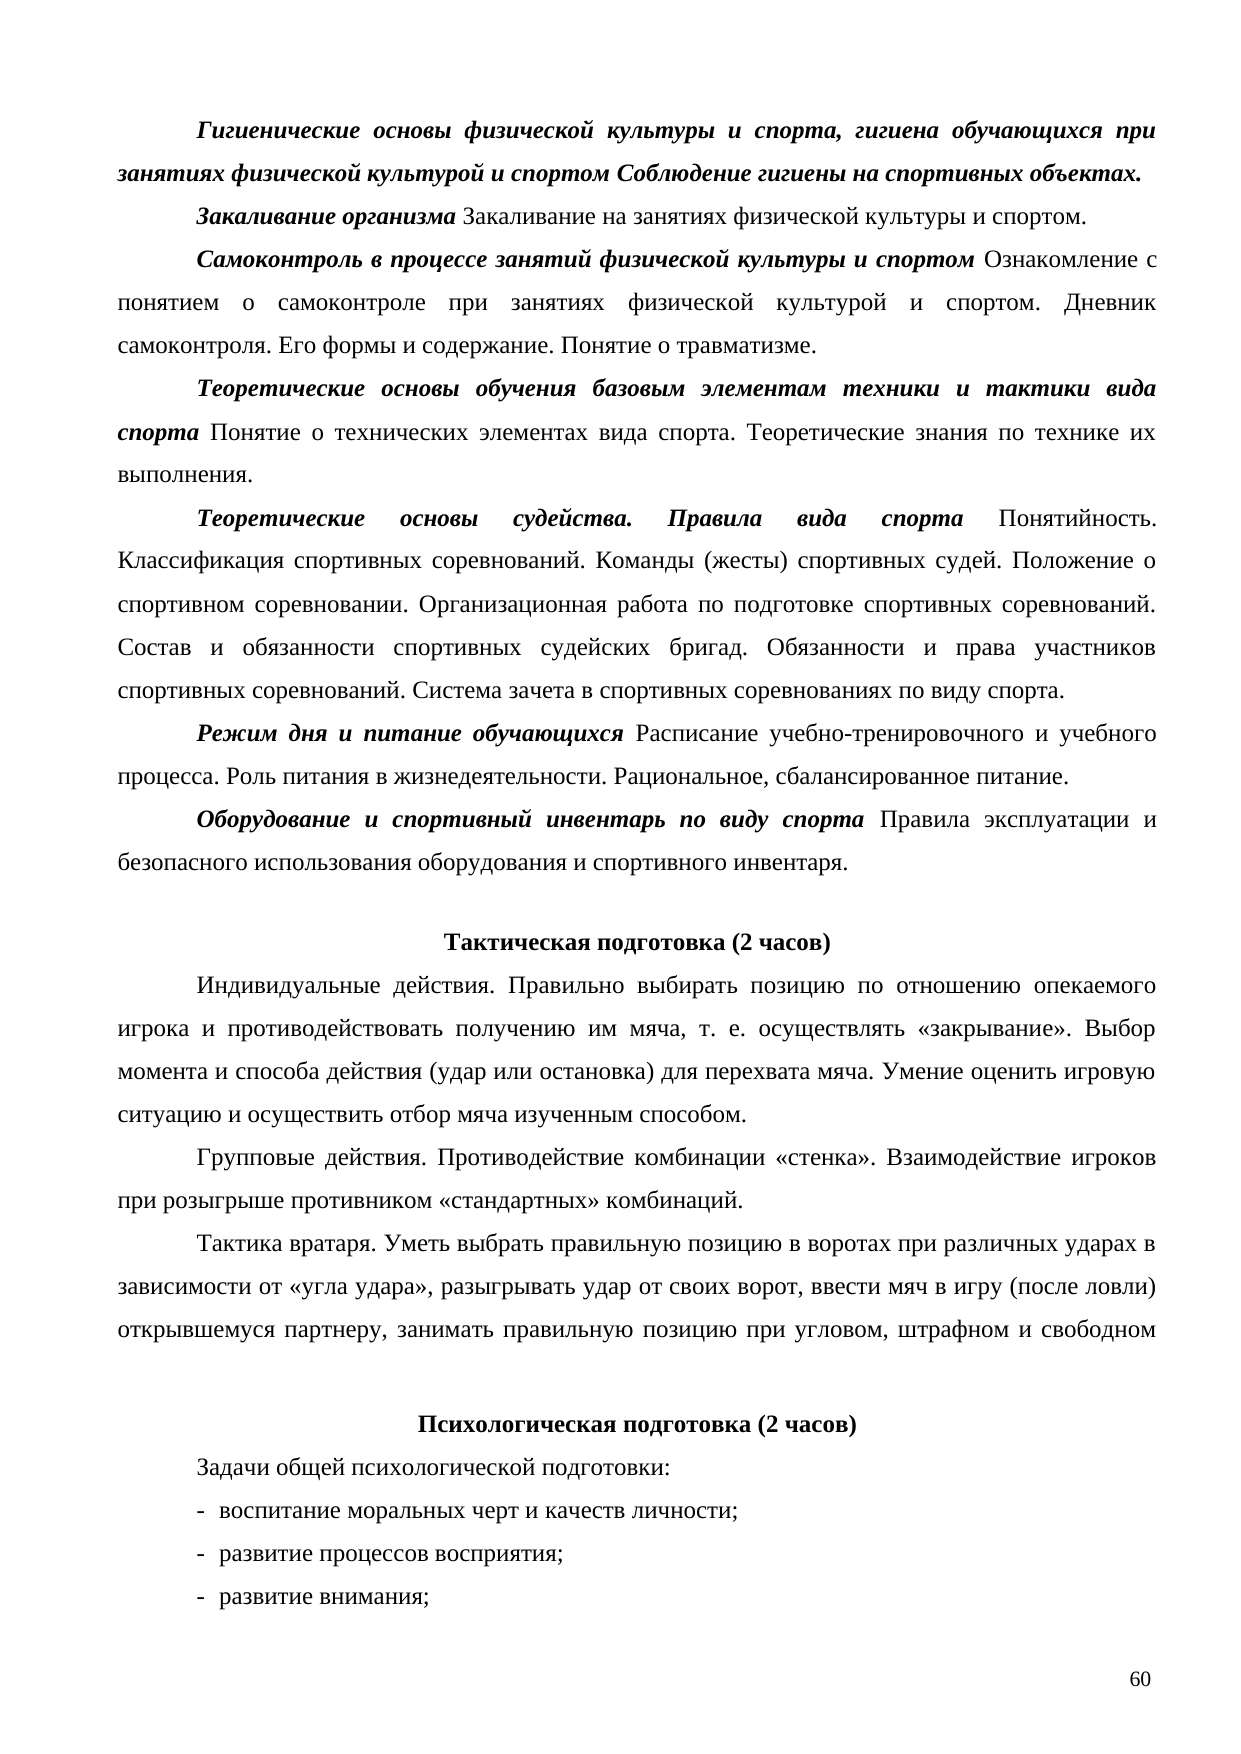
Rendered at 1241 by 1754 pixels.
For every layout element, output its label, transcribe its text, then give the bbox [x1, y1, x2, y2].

text Тактика вратаря. Уметь выбрать правильную позицию в воротах при различных ударах в зависимости от «угла удара», разыгрывать удар от своих ворот, ввести мяч в игру (после ловли) открывшемуся партнеру, занимать правильную позицию при угловом, штрафном и свободном ударах вблизи своих ворот. [117, 1217, 1157, 1360]
text Тактическая подготовка (2 часов) [117, 916, 1157, 959]
text 60 [1129, 1669, 1151, 1691]
text Закаливание организма Закаливание на занятиях физической культуры и спортом. [117, 190, 1157, 233]
text Групповые действия. Противодействие комбинации «стенка». Взаимодействие игроков при розыгрыше противником «стандартных» комбинаций. [117, 1131, 1157, 1217]
text Оборудование и спортивный инвентарь по виду спорта Правила эксплуатации и безопасного использования оборудования и спортивного инвентаря. [117, 793, 1157, 879]
text Самоконтроль в процессе занятий физической культуры и спортом Ознакомление с понятием о самоконтроле при занятиях физической культурой и спортом. Дневник самоконтроля. Его формы и содержание. Понятие о травматизме. [117, 233, 1157, 362]
text Индивидуальные действия. Правильно выбирать позицию по отношению опекаемого игрока и противодействовать получению им мяча, т. е. осуществлять «закрывание». Выбор момента и способа действия (удар или остановка) для перехвата мяча. Умение оценить игровую ситуацию и осуществить отбор мяча изученным способом. [117, 959, 1157, 1131]
text Психологическая подготовка (2 часов) [117, 1398, 1157, 1441]
list развитие процессов восприятия; [117, 1527, 1157, 1570]
text Задачи общей психологической подготовки: [117, 1441, 1157, 1484]
list развитие внимания; [117, 1570, 1157, 1613]
text Теоретические основы судейства. Правила вида спорта Понятийность. Классификация спортивных соревнований. Команды (жесты) спортивных судей. Положение о спортивном соревновании. Организационная работа по подготовке спортивных соревнований. Состав и обязанности спортивных судейских бригад. Обязанности и права участников спортивных соревнований. Система зачета в спортивных соревнованиях по виду спорта. [117, 492, 1157, 707]
text Гигиенические основы физической культуры и спорта, гигиена обучающихся при занятиях физической культурой и спортом Соблюдение гигиены на спортивных объектах. [117, 104, 1157, 190]
text Теоретические основы обучения базовым элементам техники и тактики вида спорта Понятие о технических элементах вида спорта. Теоретические знания по технике их выполнения. [117, 362, 1157, 492]
text Режим дня и питание обучающихся Расписание учебно-тренировочного и учебного процесса. Роль питания в жизнедеятельности. Рациональное, сбалансированное питание. [117, 707, 1157, 793]
list воспитание моральных черт и качеств личности; [117, 1484, 1157, 1527]
